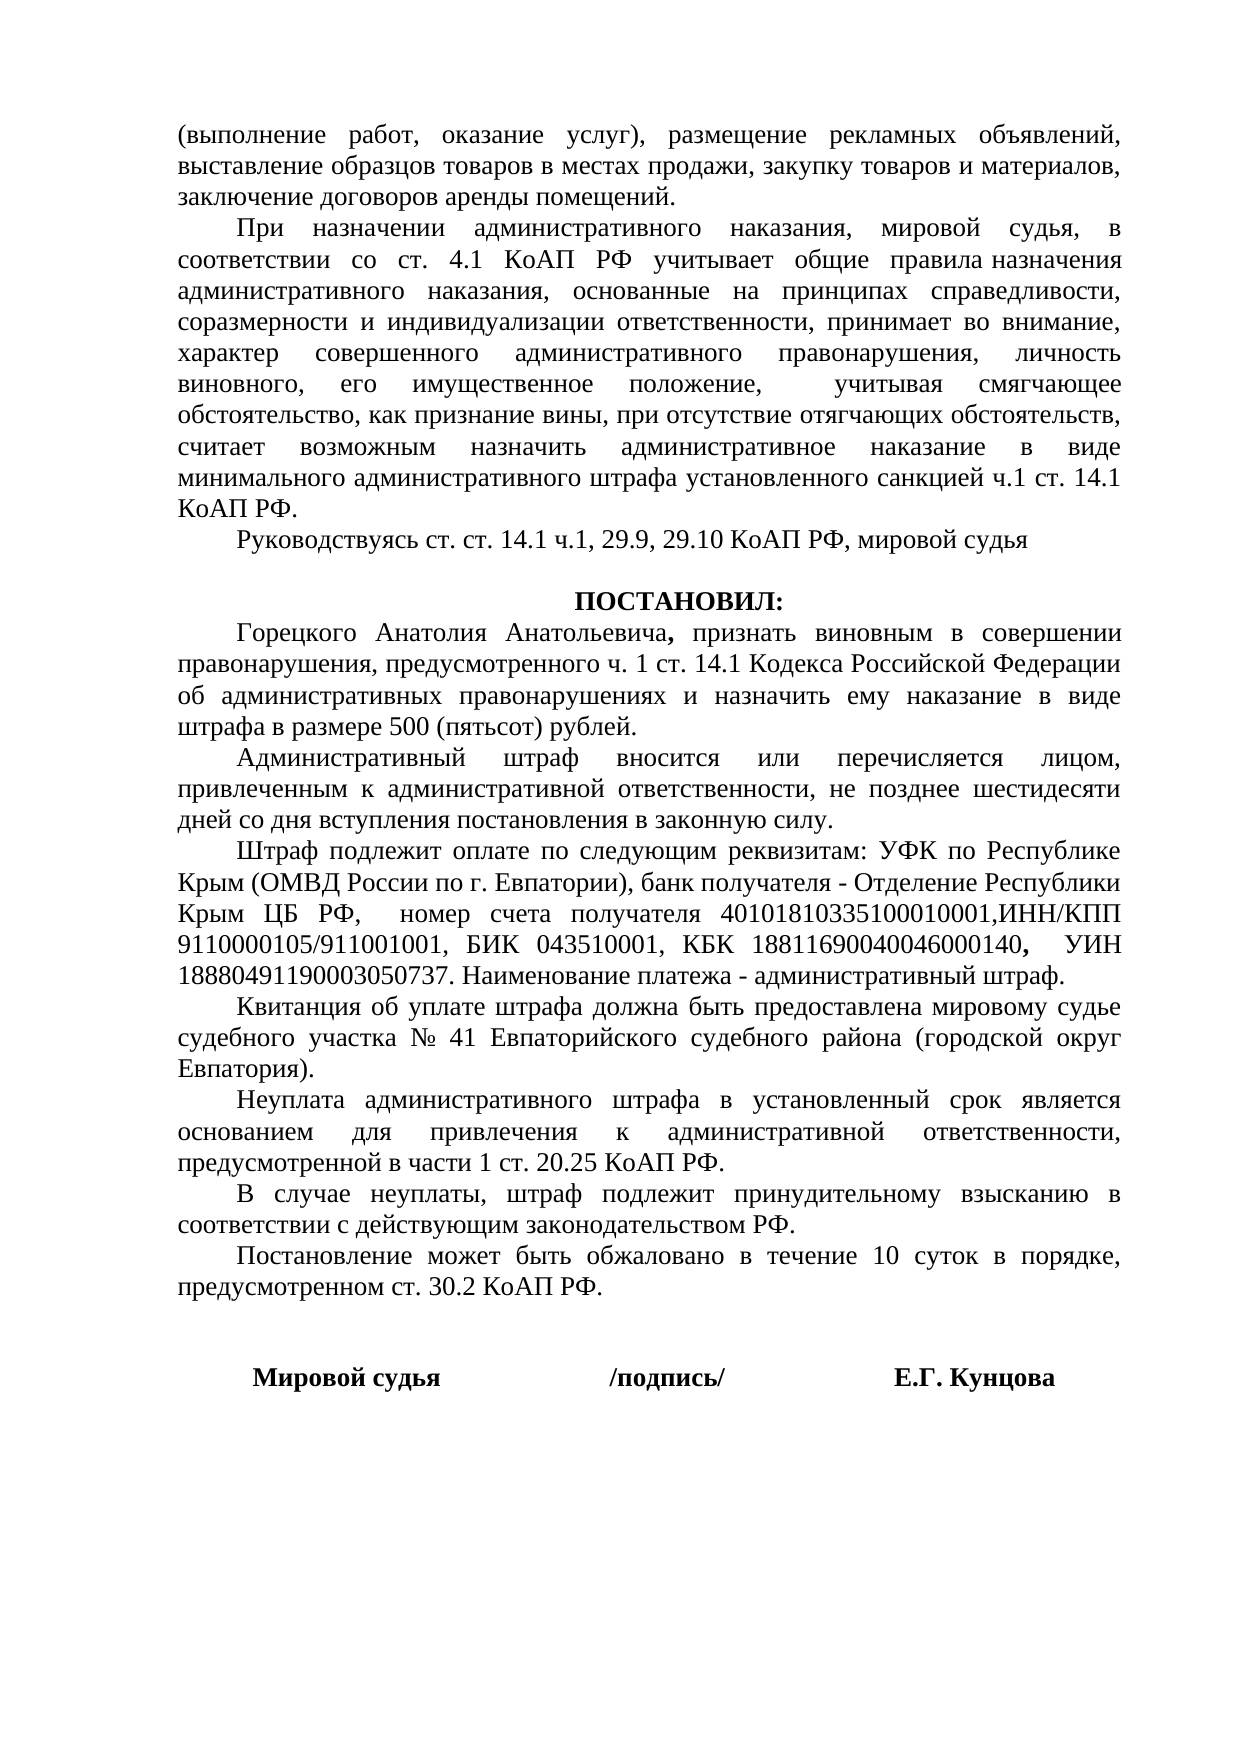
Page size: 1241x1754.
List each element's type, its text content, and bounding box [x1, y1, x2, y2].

text Неуплата административного штрафа в установленный срок является основанием для привлечения к административной ответственности, предусмотренной в части 1 ст. 20.25 КоАП РФ. [177, 1084, 1122, 1177]
text Мировой судья /подпись/ Е.Г. Кунцова [177, 1361, 1122, 1392]
text Горецкого Анатолия Анатольевича, признать виновным в совершении правонарушения, предусмотренного ч. 1 ст. 14.1 Кодекса Российской Федерации об административных правонарушениях и назначить ему наказание в виде штрафа в размере 500 (пятьсот) рублей. [177, 616, 1122, 741]
text В случае неуплаты, штраф подлежит принудительному взысканию в соответствии с действующим законодательством РФ. [177, 1177, 1122, 1239]
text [177, 118, 1122, 212]
text При назначении административного наказания, мировой судья, в соответствии со ст. 4.1 КоАП РФ учитывает общие правила назначения административного наказания, основанные на принципах справедливости, соразмерности и индивидуализации ответственности, принимает во внимание, характер совершенного административного правонарушения, личность виновного, его имущественное положение, учитывая смягчающее обстоятельство, как признание вины, при отсутствие отягчающих обстоятельств, считает возможным назначить административное наказание в виде минимального административного штрафа установленного санкцией ч.1 ст. 14.1 КоАП РФ. [177, 212, 1122, 523]
text Штраф подлежит оплате по следующим реквизитам: УФК по Республике Крым (ОМВД России по г. Евпатории), банк получателя - Отделение Республики Крым ЦБ РФ, номер счета получателя 40101810335100010001,ИНН/КПП 9110000105/911001001, БИК 043510001, КБК 18811690040046000140, УИН 18880491190003050737. Наименование платежа - административный штраф. [177, 834, 1122, 990]
text Квитанция об уплате штрафа должна быть предоставлена мировому судье судебного участка № 41 Евпаторийского судебного района (городской округ Евпатория). [177, 990, 1122, 1084]
text ПОСТАНОВИЛ: [177, 585, 1122, 616]
text Административный штраф вносится или перечисляется лицом, привлеченным к административной ответственности, не позднее шестидесяти дней со дня вступления постановления в законную силу. [177, 741, 1122, 834]
text Руководствуясь ст. ст. 14.1 ч.1, 29.9, 29.10 КоАП РФ, мировой судья [177, 523, 1122, 554]
text Постановление может быть обжаловано в течение 10 суток в порядке, предусмотренном ст. 30.2 КоАП РФ. [177, 1239, 1122, 1302]
